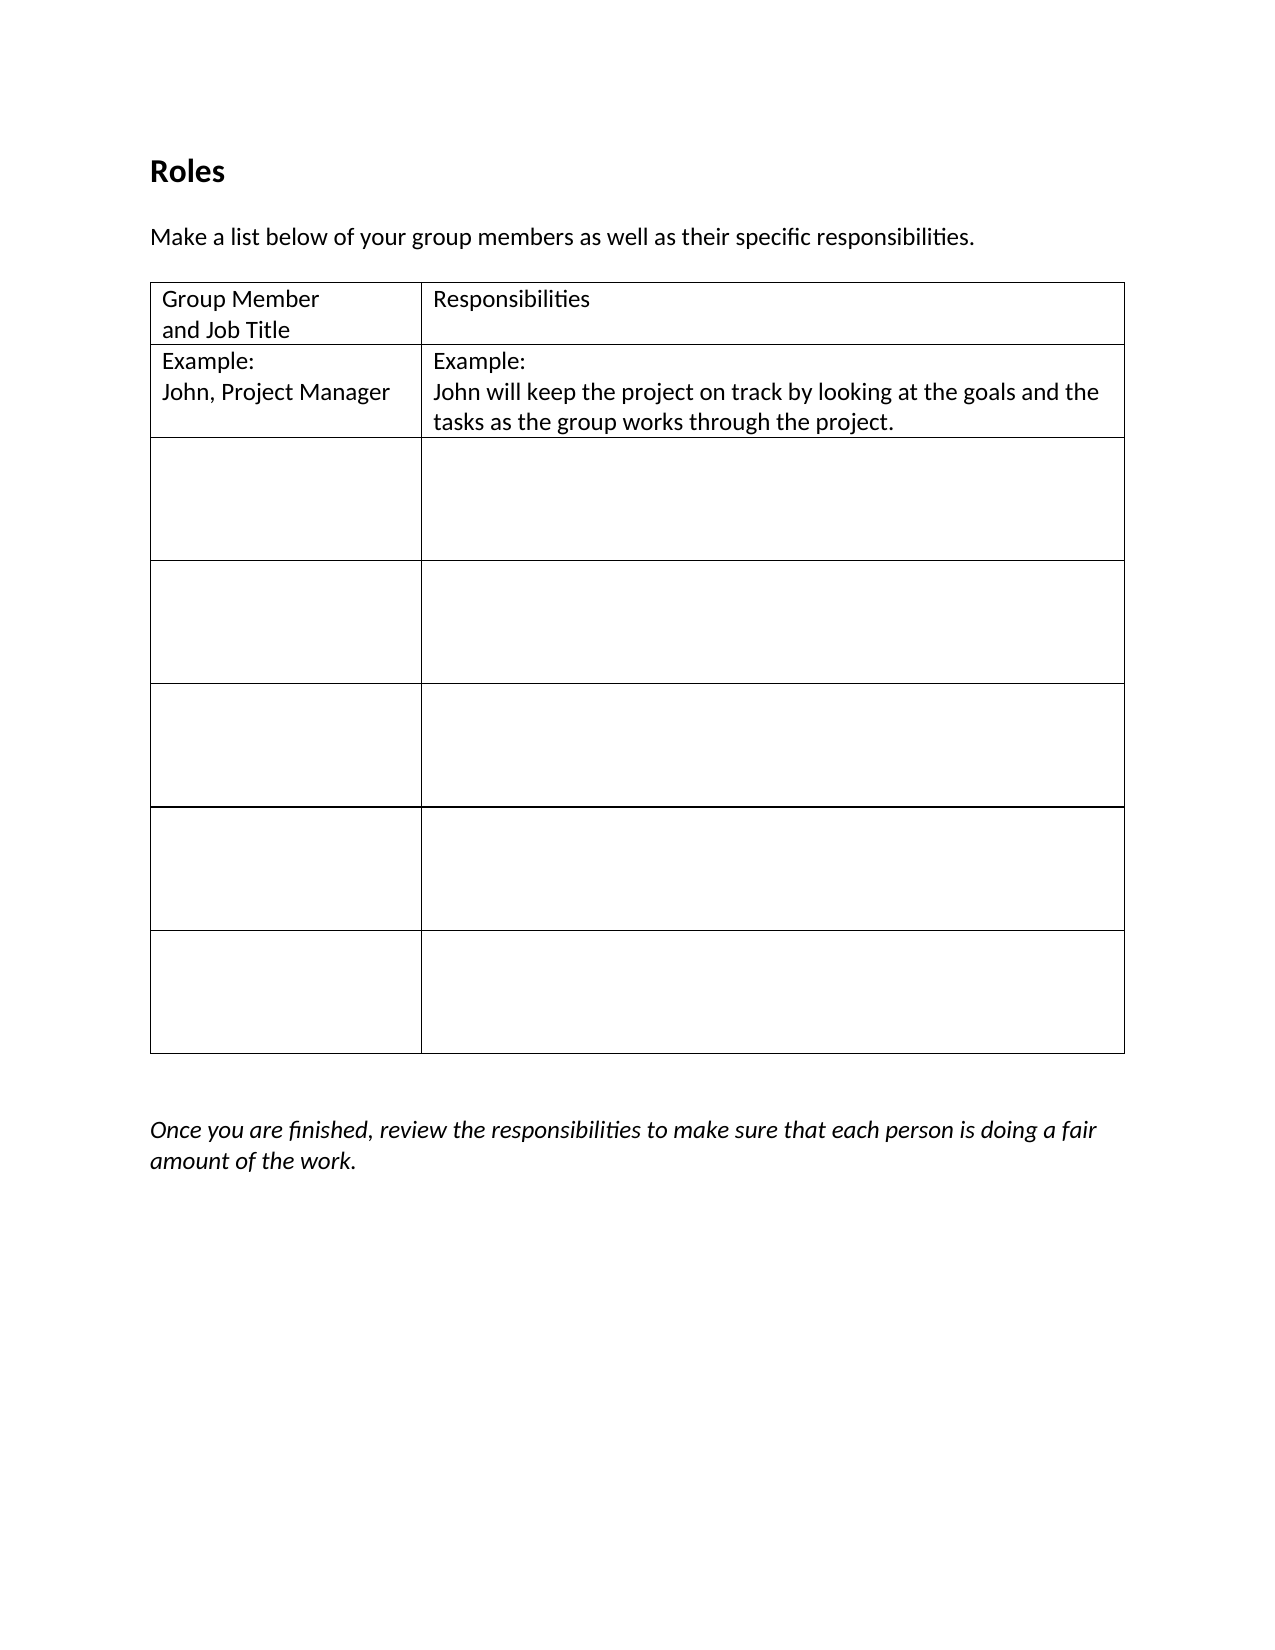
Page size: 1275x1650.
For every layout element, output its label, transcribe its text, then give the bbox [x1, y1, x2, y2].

table_cell [422, 931, 1124, 1053]
table_cell [422, 438, 1124, 560]
table_cell [422, 561, 1124, 683]
table_header Responsibilities [422, 283, 1124, 344]
table_cell [422, 808, 1124, 929]
table_cell [151, 561, 421, 683]
table_cell [151, 438, 421, 560]
table_cell Example: John, Project Manager [151, 345, 421, 437]
table_cell [151, 931, 421, 1053]
text Once you are finished, review the responsibilities to make sure that each person is doing a fair amount of the work. [150, 1115, 1125, 1176]
table_cell [151, 808, 421, 929]
table_cell [151, 684, 421, 806]
table_cell [422, 684, 1124, 806]
table_header Group Member and Job Title [151, 283, 421, 344]
text Roles [150, 150, 1125, 191]
text Make a list below of your group members as well as their specific responsibilities. [150, 221, 1125, 252]
table_cell Example: John will keep the project on track by looking at the goals and the tasks as the group works through the project. [422, 345, 1124, 437]
